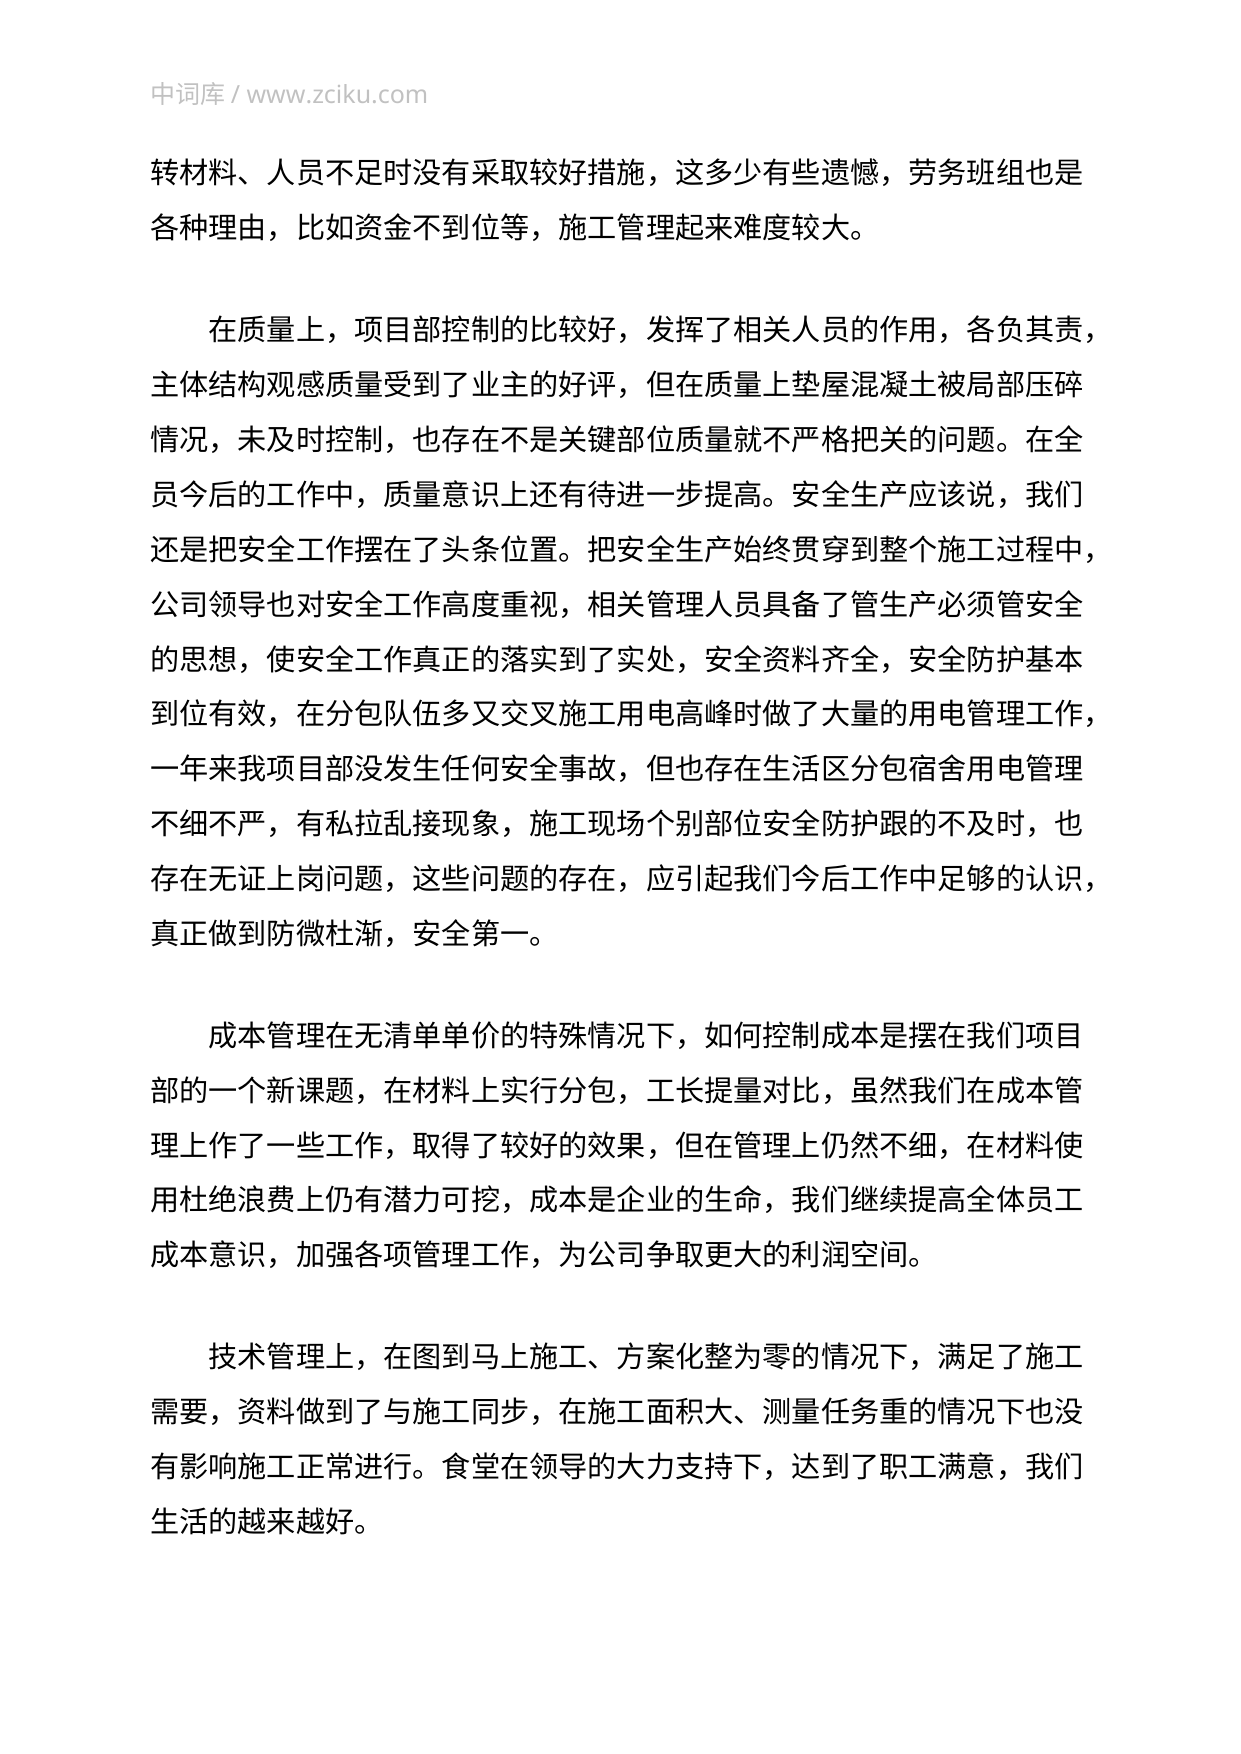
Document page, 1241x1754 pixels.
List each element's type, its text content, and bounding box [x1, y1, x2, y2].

text 技术管理上，在图到马上施工、方案化整为零的情况下，满足了施工需要，资料做到了与施工同步，在施工面积大、测量任务重的情况下也没有影响施工正常进行。食堂在领导的大力支持下，达到了职工满意，我们生活的越来越好。 [150, 1334, 1090, 1541]
text 在质量上，项目部控制的比较好，发挥了相关人员的作用，各负其责，主体结构观感质量受到了业主的好评，但在质量上垫屋混凝土被局部压碎情况，未及时控制，也存在不是关键部位质量就不严格把关的问题。在全员今后的工作中，质量意识上还有待进一步提高。安全生产应该说，我们还是把安全工作摆在了头条位置。把安全生产始终贯穿到整个施工过程中，公司领导也对安全工作高度重视，相关管理人员具备了管生产必须管安全的思想，使安全工作真正的落实到了实处，安全资料齐全，安全防护基本到位有效，在分包队伍多又交叉施工用电高峰时做了大量的用电管理工作，一年来我项目部没发生任何安全事故，但也存在生活区分包宿舍用电管理不细不严，有私拉乱接现象，施工现场个别部位安全防护跟的不及时，也存在无证上岗问题，这些问题的存在，应引起我们今后工作中足够的认识，真正做到防微杜渐，安全第一。 [150, 307, 1090, 953]
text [150, 150, 1090, 247]
text 成本管理在无清单单价的特殊情况下，如何控制成本是摆在我们项目部的一个新课题，在材料上实行分包，工长提量对比，虽然我们在成本管理上作了一些工作，取得了较好的效果，但在管理上仍然不细，在材料使用杜绝浪费上仍有潜力可挖，成本是企业的生命，我们继续提高全体员工成本意识，加强各项管理工作，为公司争取更大的利润空间。 [150, 1012, 1090, 1274]
